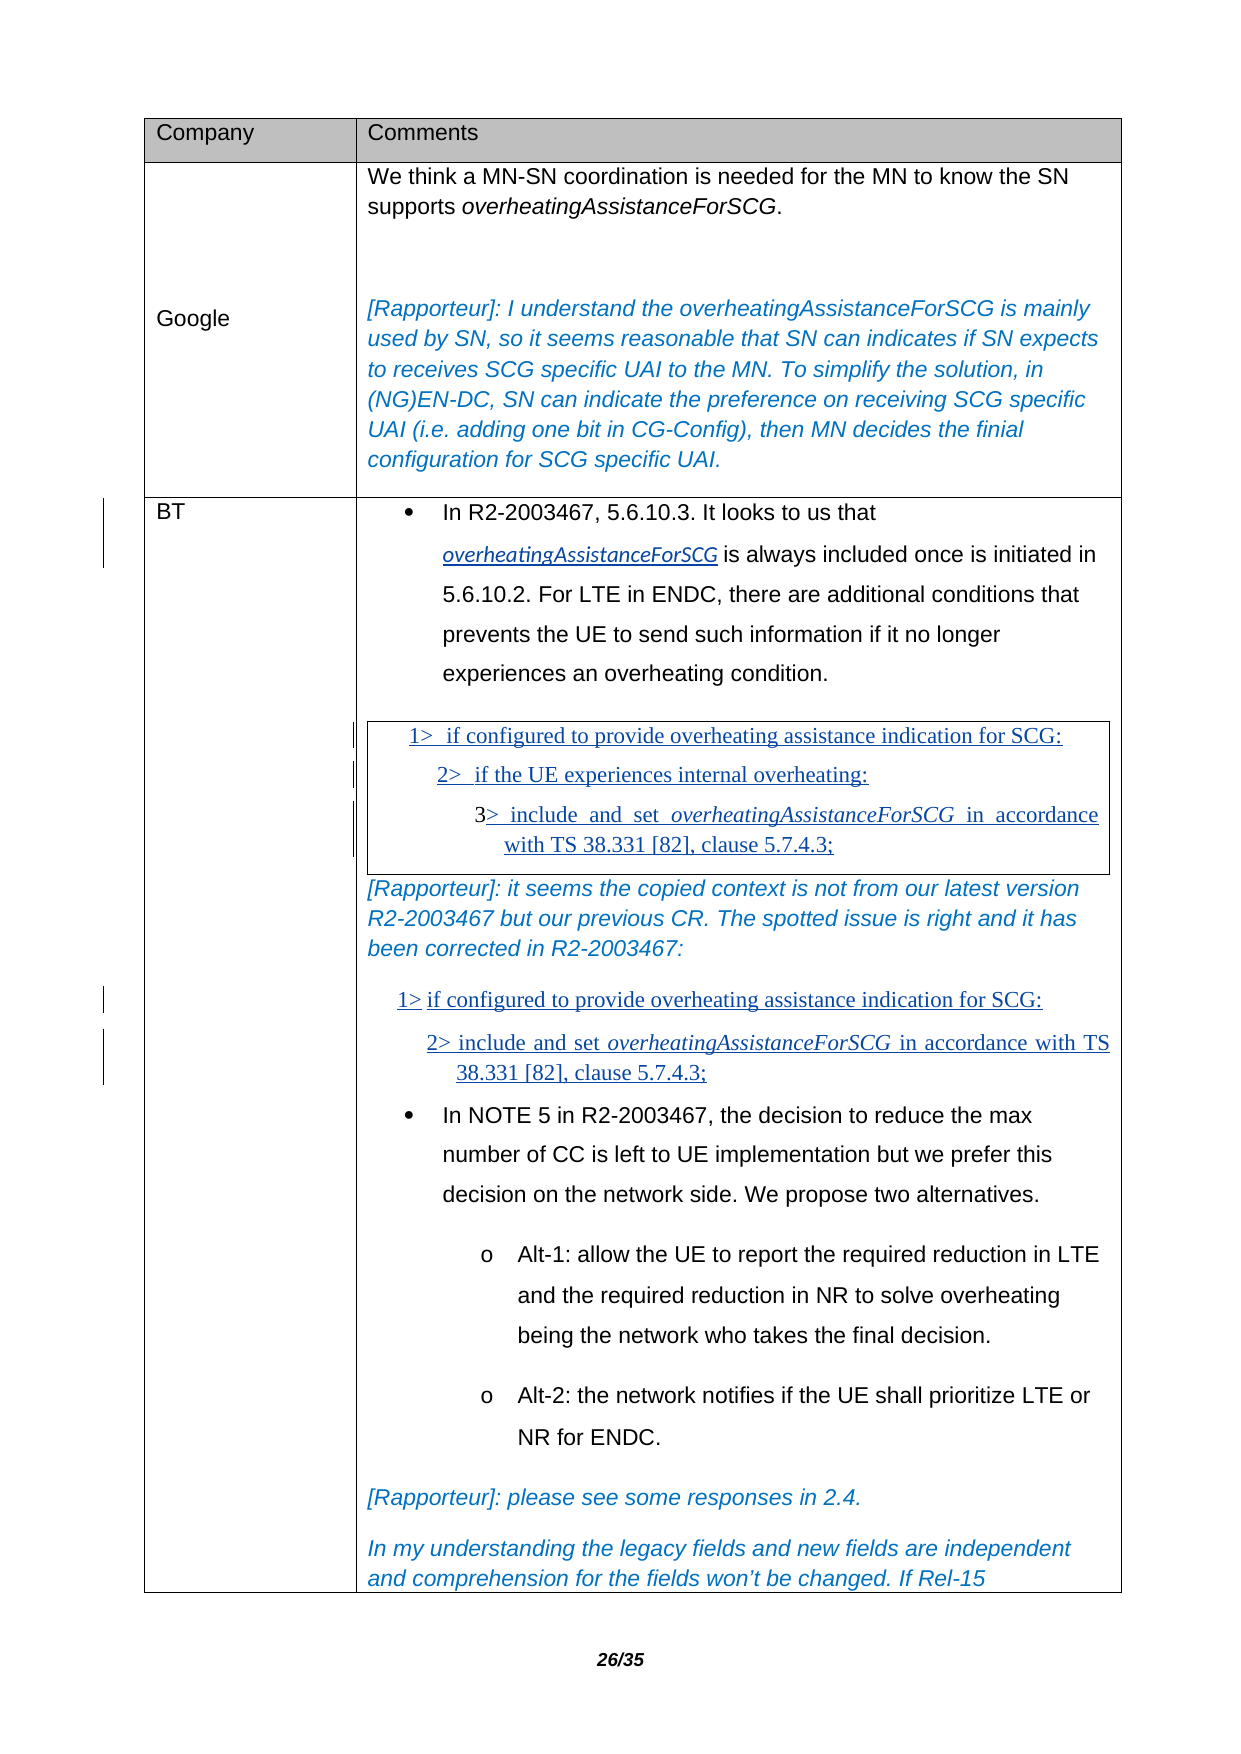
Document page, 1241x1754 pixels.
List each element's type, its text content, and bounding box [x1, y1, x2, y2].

table_header Comments [357, 119, 1121, 162]
table_header Company [145, 119, 356, 162]
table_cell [357, 498, 1121, 1592]
table_cell Google [145, 163, 356, 497]
table_cell We think a MN-SN coordination is needed for the MN to know the SN supports overheatingAssistanceForSCG. [Rapporteur]: I understand the overheatingAssistanceForSCG is mainly used by SN, so it seems reasonable that SN can indicates if SN expects to receives SCG specific UAI to the MN. To simplify the solution, in (NG)EN-DC, SN can indicate the preference on receiving SCG specific UAI (i.e. adding one bit in CG-Config), then MN decides the finial configuration for SCG specific UAI. [357, 163, 1121, 497]
table_cell BT [145, 498, 356, 1592]
